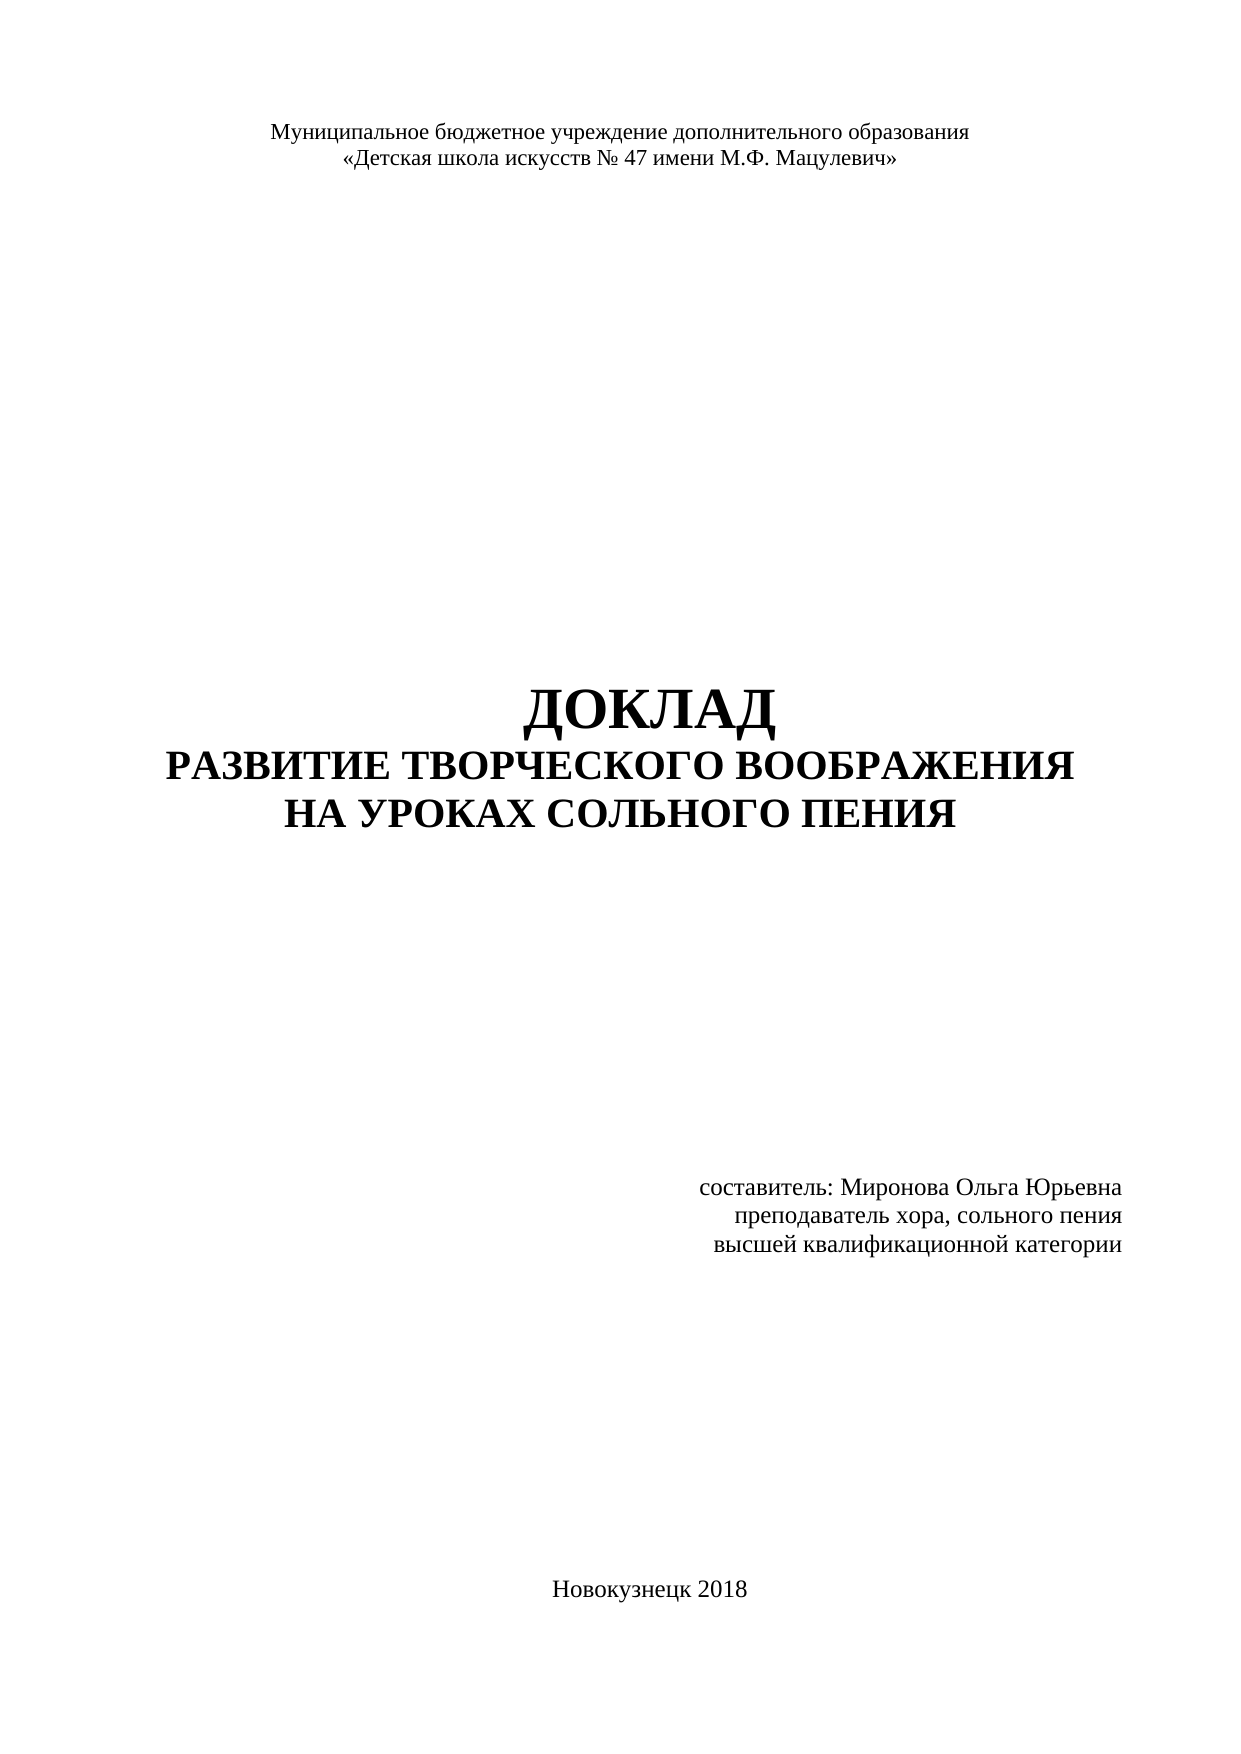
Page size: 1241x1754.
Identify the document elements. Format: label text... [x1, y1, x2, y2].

text ДОКЛАД [118, 673, 1122, 741]
text Новокузнецк 2018 [118, 1574, 1122, 1603]
text «Детская школа искусств № 47 имени М.Ф. Мацулевич» [118, 144, 1122, 171]
text РАЗВИТИЕ ТВОРЧЕСКОГО ВООБРАЖЕНИЯ [118, 741, 1122, 788]
text преподаватель хора, сольного пения [118, 1201, 1122, 1229]
text НА УРОКАХ СОЛЬНОГО ПЕНИЯ [118, 788, 1122, 836]
text высшей квалификационной категории [118, 1229, 1122, 1258]
text Муниципальное бюджетное учреждение дополнительного образования [118, 118, 1122, 144]
text составитель: Миронова Ольга Юрьевна [118, 1172, 1122, 1201]
